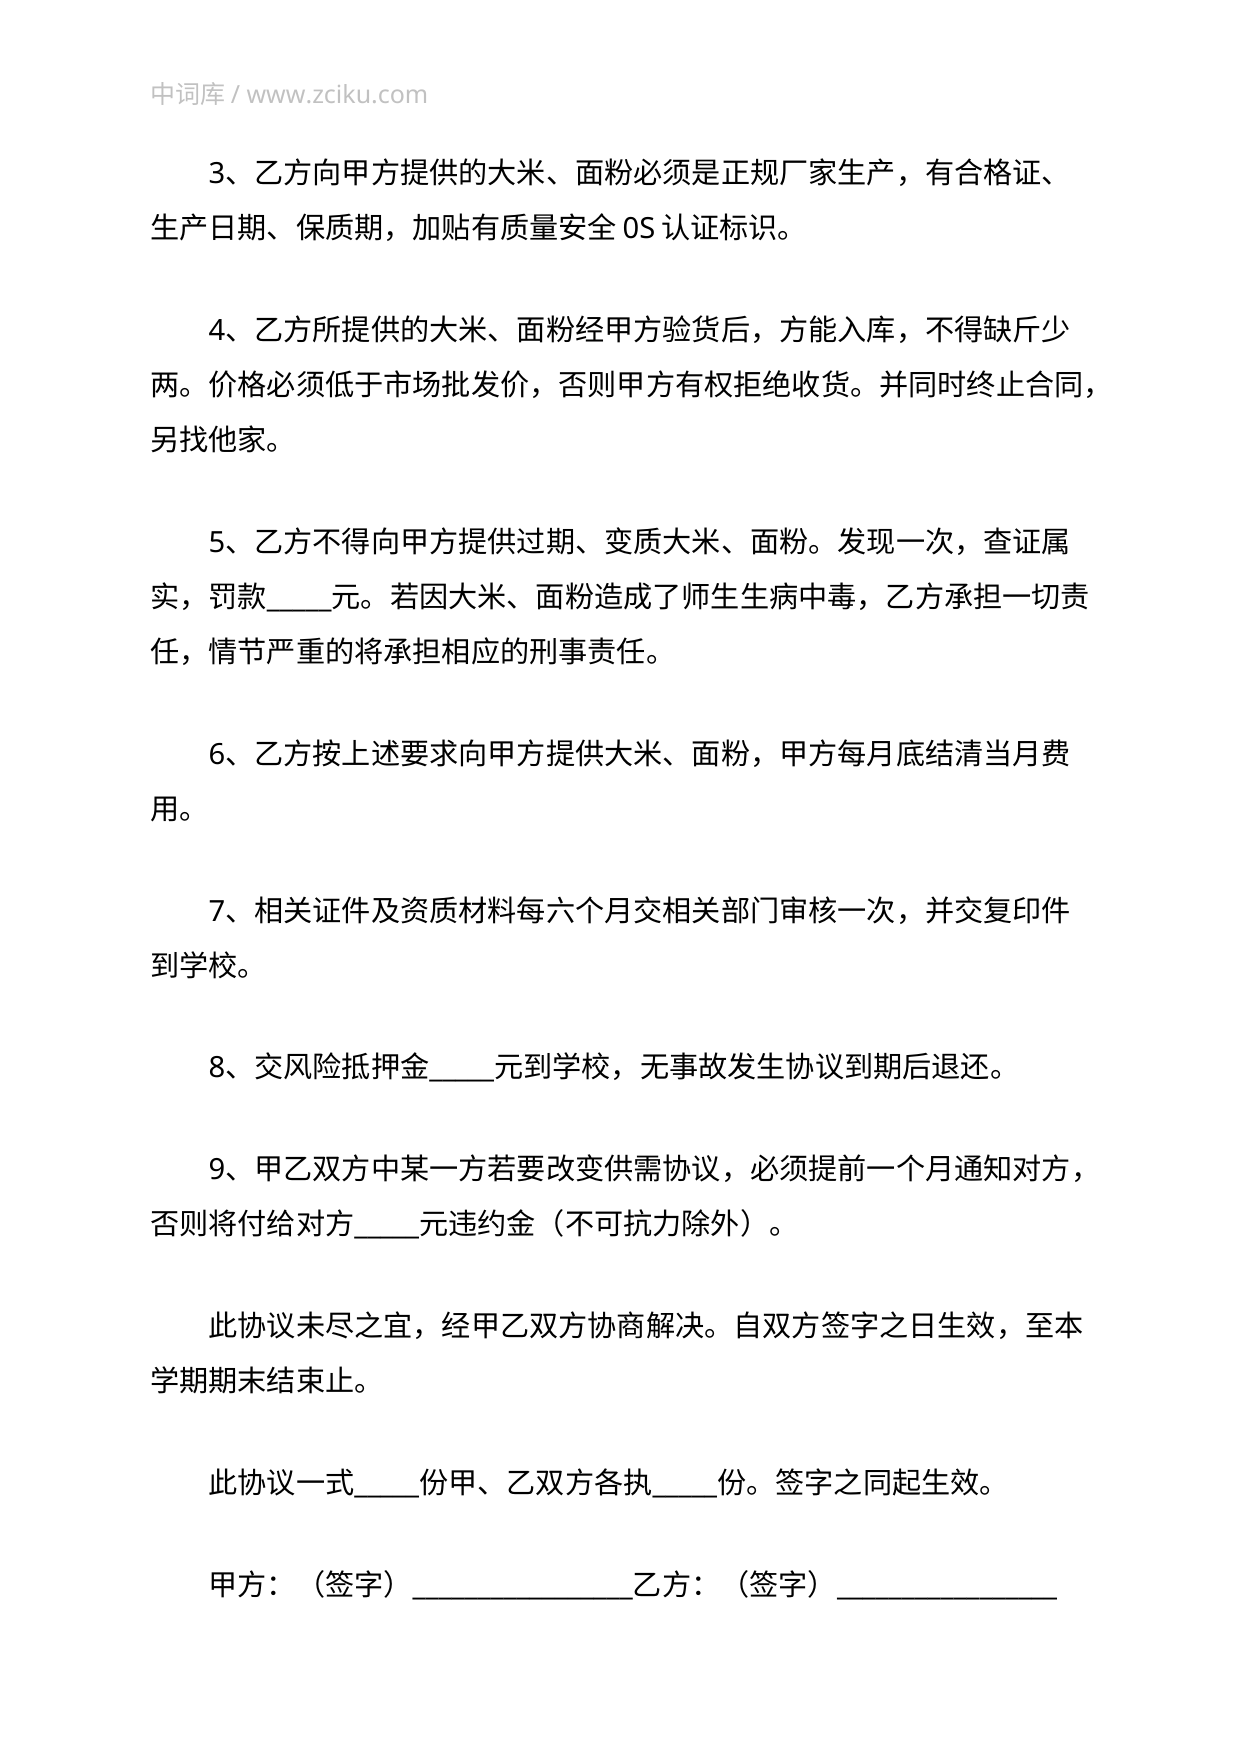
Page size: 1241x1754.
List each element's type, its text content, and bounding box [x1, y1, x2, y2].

text 甲方：（签字）_________________乙方：（签字）_________________ [150, 1562, 1090, 1604]
text 9、甲乙双方中某一方若要改变供需协议，必须提前一个月通知对方，否则将付给对方_____元违约金（不可抗力除外）。 [150, 1146, 1090, 1243]
text 此协议未尽之宜，经甲乙双方协商解决。自双方签字之日生效，至本学期期末结束止。 [150, 1303, 1090, 1400]
text 8、交风险抵押金_____元到学校，无事故发生协议到期后退还。 [150, 1044, 1090, 1086]
text 4、乙方所提供的大米、面粉经甲方验货后，方能入库，不得缺斤少两。价格必须低于市场批发价，否则甲方有权拒绝收货。并同时终止合同，另找他家。 [150, 307, 1090, 459]
text 5、乙方不得向甲方提供过期、变质大米、面粉。发现一次，查证属实，罚款_____元。若因大米、面粉造成了师生生病中毒，乙方承担一切责任，情节严重的将承担相应的刑事责任。 [150, 519, 1090, 671]
text 此协议一式_____份甲、乙双方各执_____份。签字之同起生效。 [150, 1459, 1090, 1502]
text 3、乙方向甲方提供的大米、面粉必须是正规厂家生产，有合格证、生产日期、保质期，加贴有质量安全0S认证标识。 [150, 150, 1090, 247]
text 6、乙方按上述要求向甲方提供大米、面粉，甲方每月底结清当月费用。 [150, 730, 1090, 828]
text 7、相关证件及资质材料每六个月交相关部门审核一次，并交复印件到学校。 [150, 887, 1090, 984]
